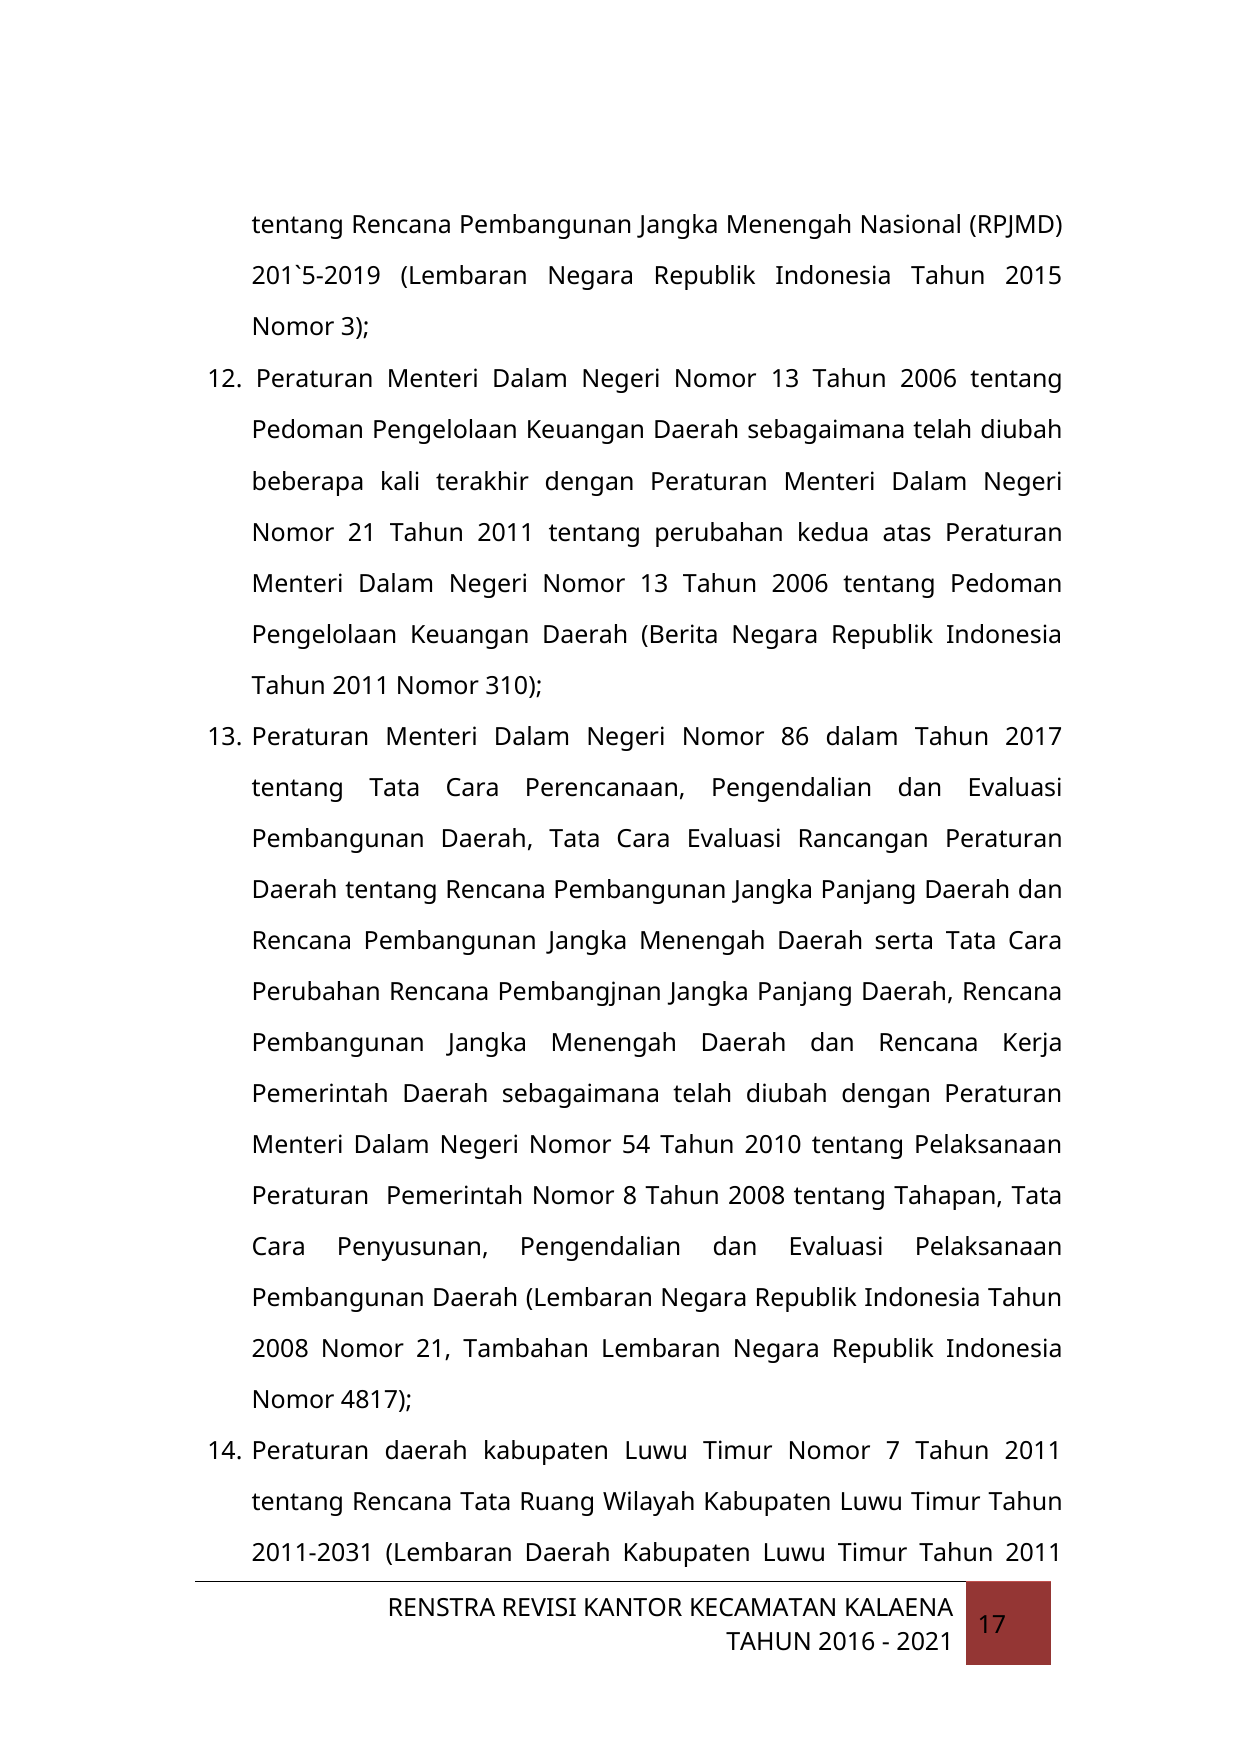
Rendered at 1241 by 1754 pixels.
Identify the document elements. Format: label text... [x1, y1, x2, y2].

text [207, 207, 1063, 343]
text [207, 1433, 1063, 1569]
text 13. Peraturan Menteri Dalam Negeri Nomor 86 dalam Tahun 2017 tentang Tata Cara Perencanaan, Pengendalian dan Evaluasi Pembangunan Daerah, Tata Cara Evaluasi Rancangan Peraturan Daerah tentang Rencana Pembangunan Jangka Panjang Daerah dan Rencana Pembangunan Jangka Menengah Daerah serta Tata Cara Perubahan Rencana Pembangjnan Jangka Panjang Daerah, Rencana Pembangunan Jangka Menengah Daerah dan Rencana Kerja Pemerintah Daerah sebagaimana telah diubah dengan Peraturan Menteri Dalam Negeri Nomor 54 Tahun 2010 tentang Pelaksanaan Peraturan Pemerintah Nomor 8 Tahun 2008 tentang Tahapan, Tata Cara Penyusunan, Pengendalian dan Evaluasi Pelaksanaan Pembangunan Daerah (Lembaran Negara Republik Indonesia Tahun 2008 Nomor 21, Tambahan Lembaran Negara Republik Indonesia Nomor 4817); [207, 718, 1063, 1416]
text 12. Peraturan Menteri Dalam Negeri Nomor 13 Tahun 2006 tentang Pedoman Pengelolaan Keuangan Daerah sebagaimana telah diubah beberapa kali terakhir dengan Peraturan Menteri Dalam Negeri Nomor 21 Tahun 2011 tentang perubahan kedua atas Peraturan Menteri Dalam Negeri Nomor 13 Tahun 2006 tentang Pedoman Pengelolaan Keuangan Daerah (Berita Negara Republik Indonesia Tahun 2011 Nomor 310); [207, 361, 1063, 701]
